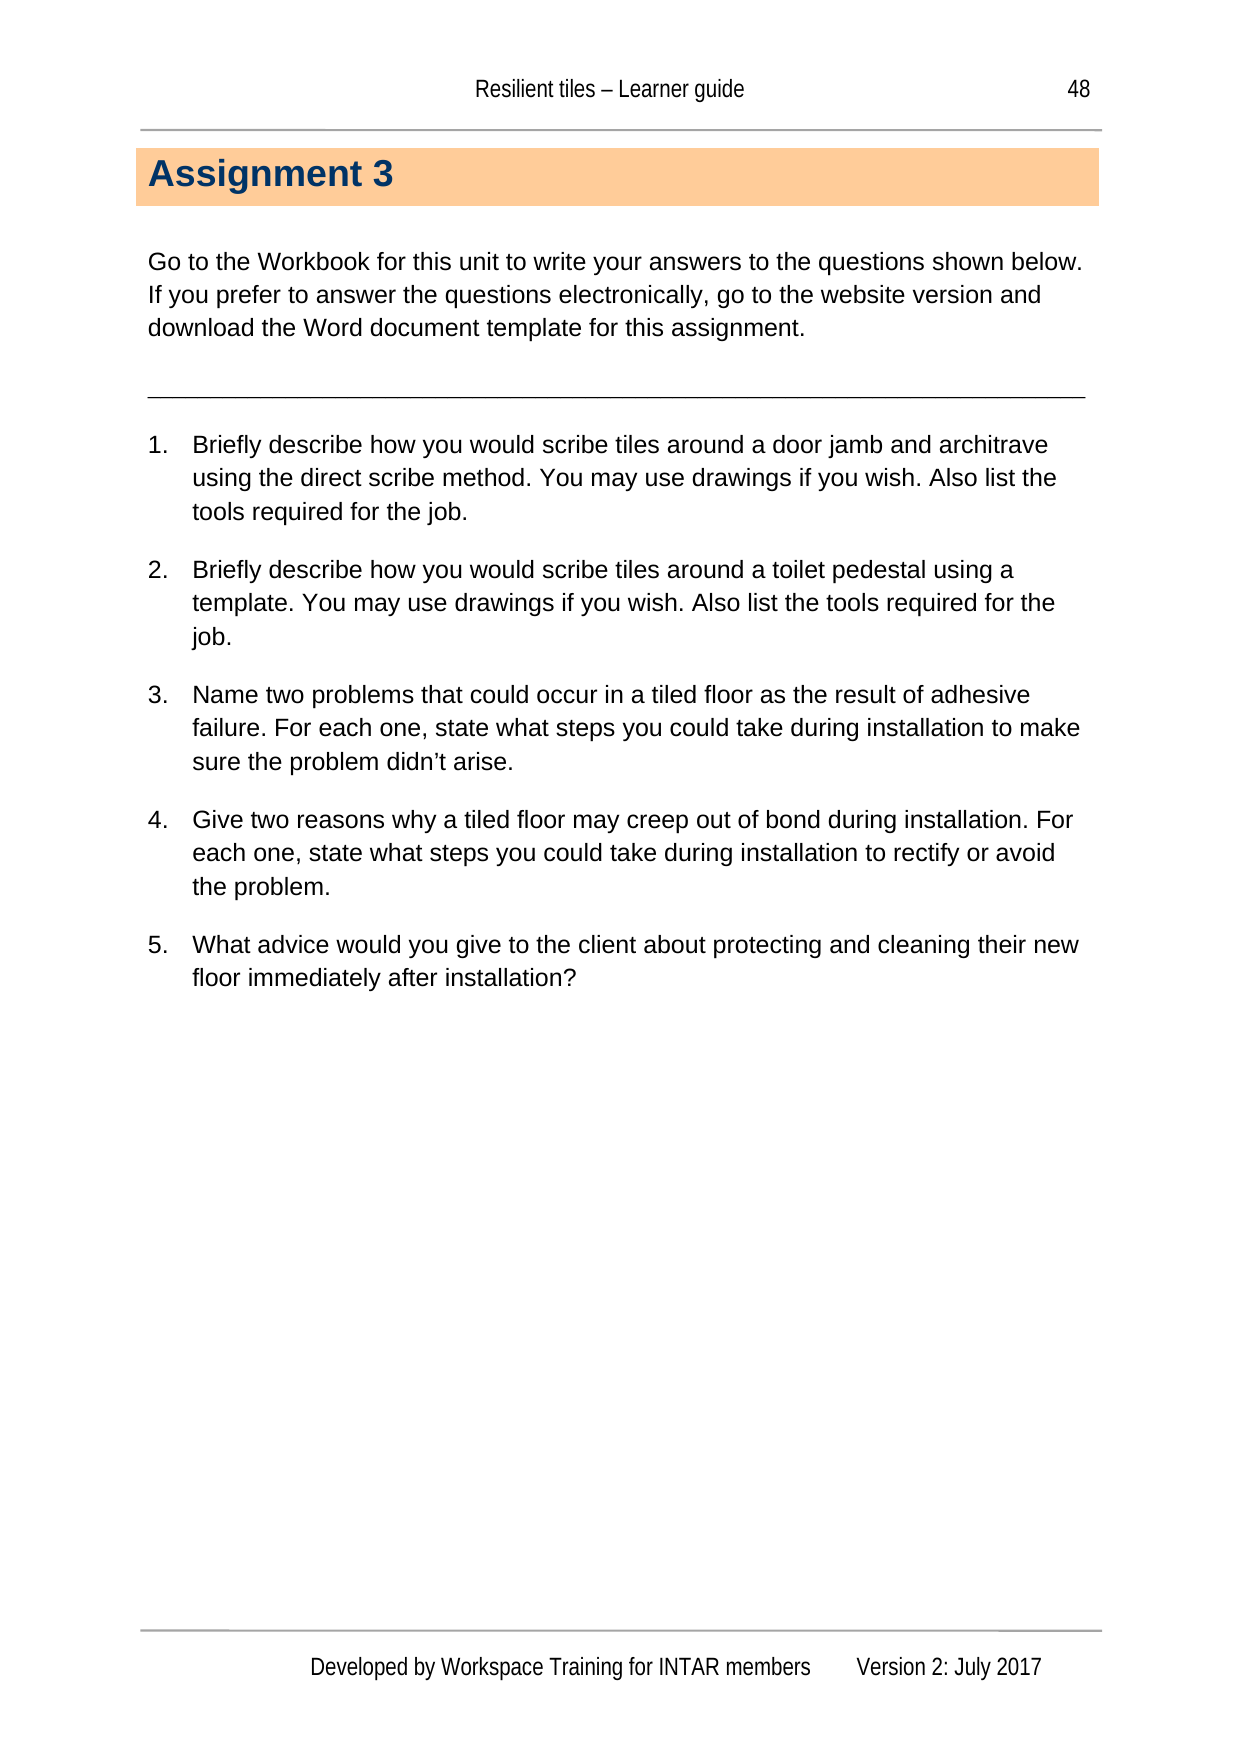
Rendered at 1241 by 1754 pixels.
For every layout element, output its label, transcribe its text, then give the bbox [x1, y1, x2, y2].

table_header Assignment 3 [136, 148, 1099, 206]
list What advice would you give to the client about protecting and cleaning their new floor immediately after installation? [148, 927, 1092, 993]
list Name two problems that could occur in a tiled floor as the result of adhesive failure. For each one, state what steps you could take during installation to make sure the problem didn’t arise. [148, 677, 1092, 777]
list Briefly describe how you would scribe tiles around a door jamb and architrave using the direct scribe method. You may use drawings if you wish. Also list the tools required for the job. [148, 427, 1092, 527]
text Go to the Workbook for this unit to write your answers to the questions shown below. If you prefer to answer the questions electronically, go to the website version and download the Word document template for this assignment. [148, 243, 1092, 343]
list Briefly describe how you would scribe tiles around a toilet pedestal using a template. You may use drawings if you wish. Also list the tools required for the job. [148, 552, 1092, 652]
text ___________________________________________________________________________ [148, 368, 1092, 402]
list Give two reasons why a tiled floor may creep out of bond during installation. For each one, state what steps you could take during installation to rectify or avoid the problem. [148, 802, 1092, 902]
